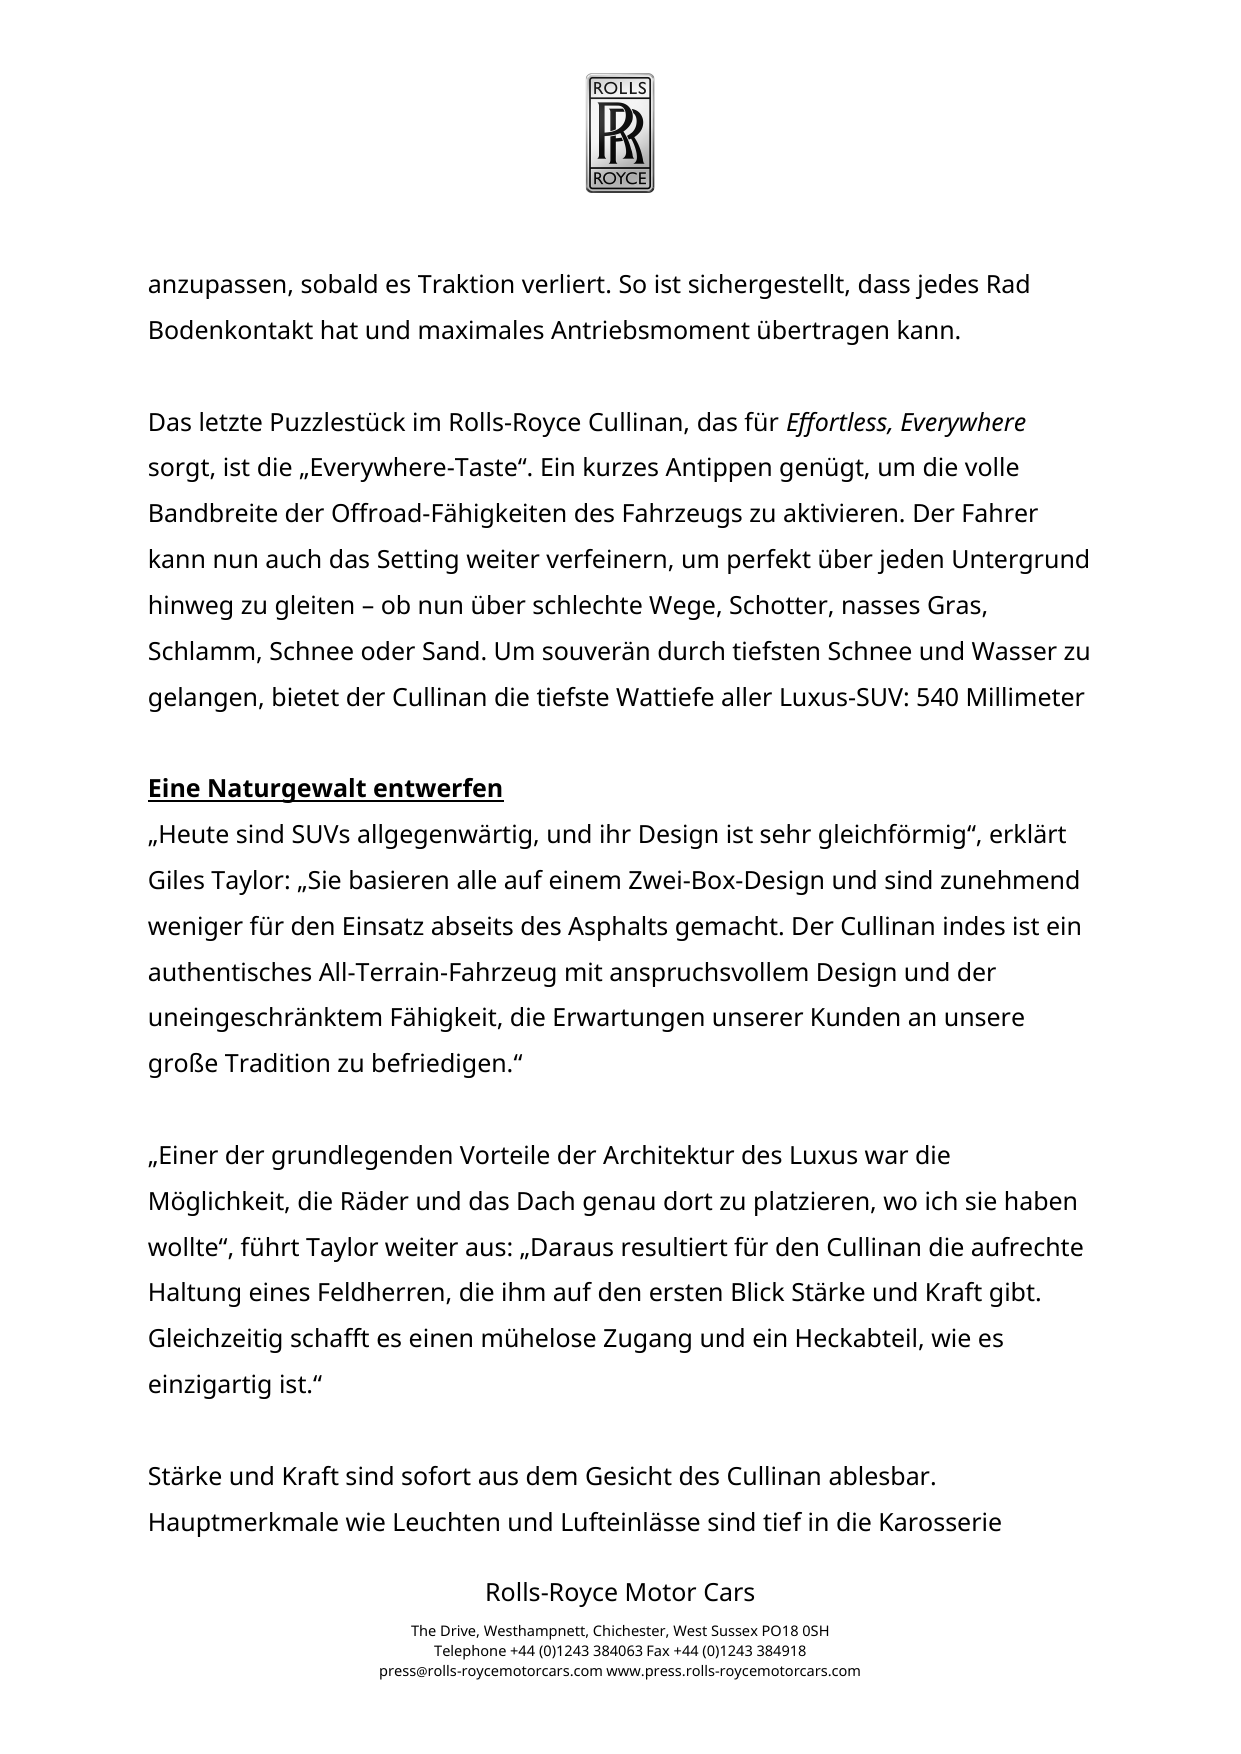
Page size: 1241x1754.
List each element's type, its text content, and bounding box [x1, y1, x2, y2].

text „Einer der grundlegenden Vorteile der Architektur des Luxus war die Möglichkeit, die Räder und das Dach genau dort zu platzieren, wo ich sie haben wollte“, führt Taylor weiter aus: „Daraus resultiert für den Cullinan die aufrechte Haltung eines Feldherren, die ihm auf den ersten Blick Stärke und Kraft gibt. Gleichzeitig schafft es einen mühelose Zugang und ein Heckabteil, wie es einzigartig ist.“ [148, 1126, 1093, 1401]
text Eine Naturgewalt entwerfen [148, 759, 1093, 805]
picture [585, 73, 655, 193]
text Das letzte Puzzlestück im Rolls-Royce Cullinan, das für Effortless, Everywhere sorgt, ist die „Everywhere-Taste“. Ein kurzes Antippen genügt, um die volle Bandbreite der Offroad-Fähigkeiten des Fahrzeugs zu aktivieren. Der Fahrer kann nun auch das Setting weiter verfeinern, um perfekt über jeden Untergrund hinweg zu gleiten – ob nun über schlechte Wege, Schotter, nasses Gras, Schlamm, Schnee oder Sand. Um souverän durch tiefsten Schnee und Wasser zu gelangen, bietet der Cullinan die tiefste Wattiefe aller Luxus-SUV: 540 Millimeter [148, 392, 1093, 713]
text „Heute sind SUVs allgegenwärtig, und ihr Design ist sehr gleichförmig“, erklärt Giles Taylor: „Sie basieren alle auf einem Zwei-Box-Design und sind zunehmend weniger für den Einsatz abseits des Asphalts gemacht. Der Cullinan indes ist ein authentisches All-Terrain-Fahrzeug mit anspruchsvollem Design und der uneingeschränktem Fähigkeit, die Erwartungen unserer Kunden an unsere große Tradition zu befriedigen.“ [148, 805, 1093, 1080]
